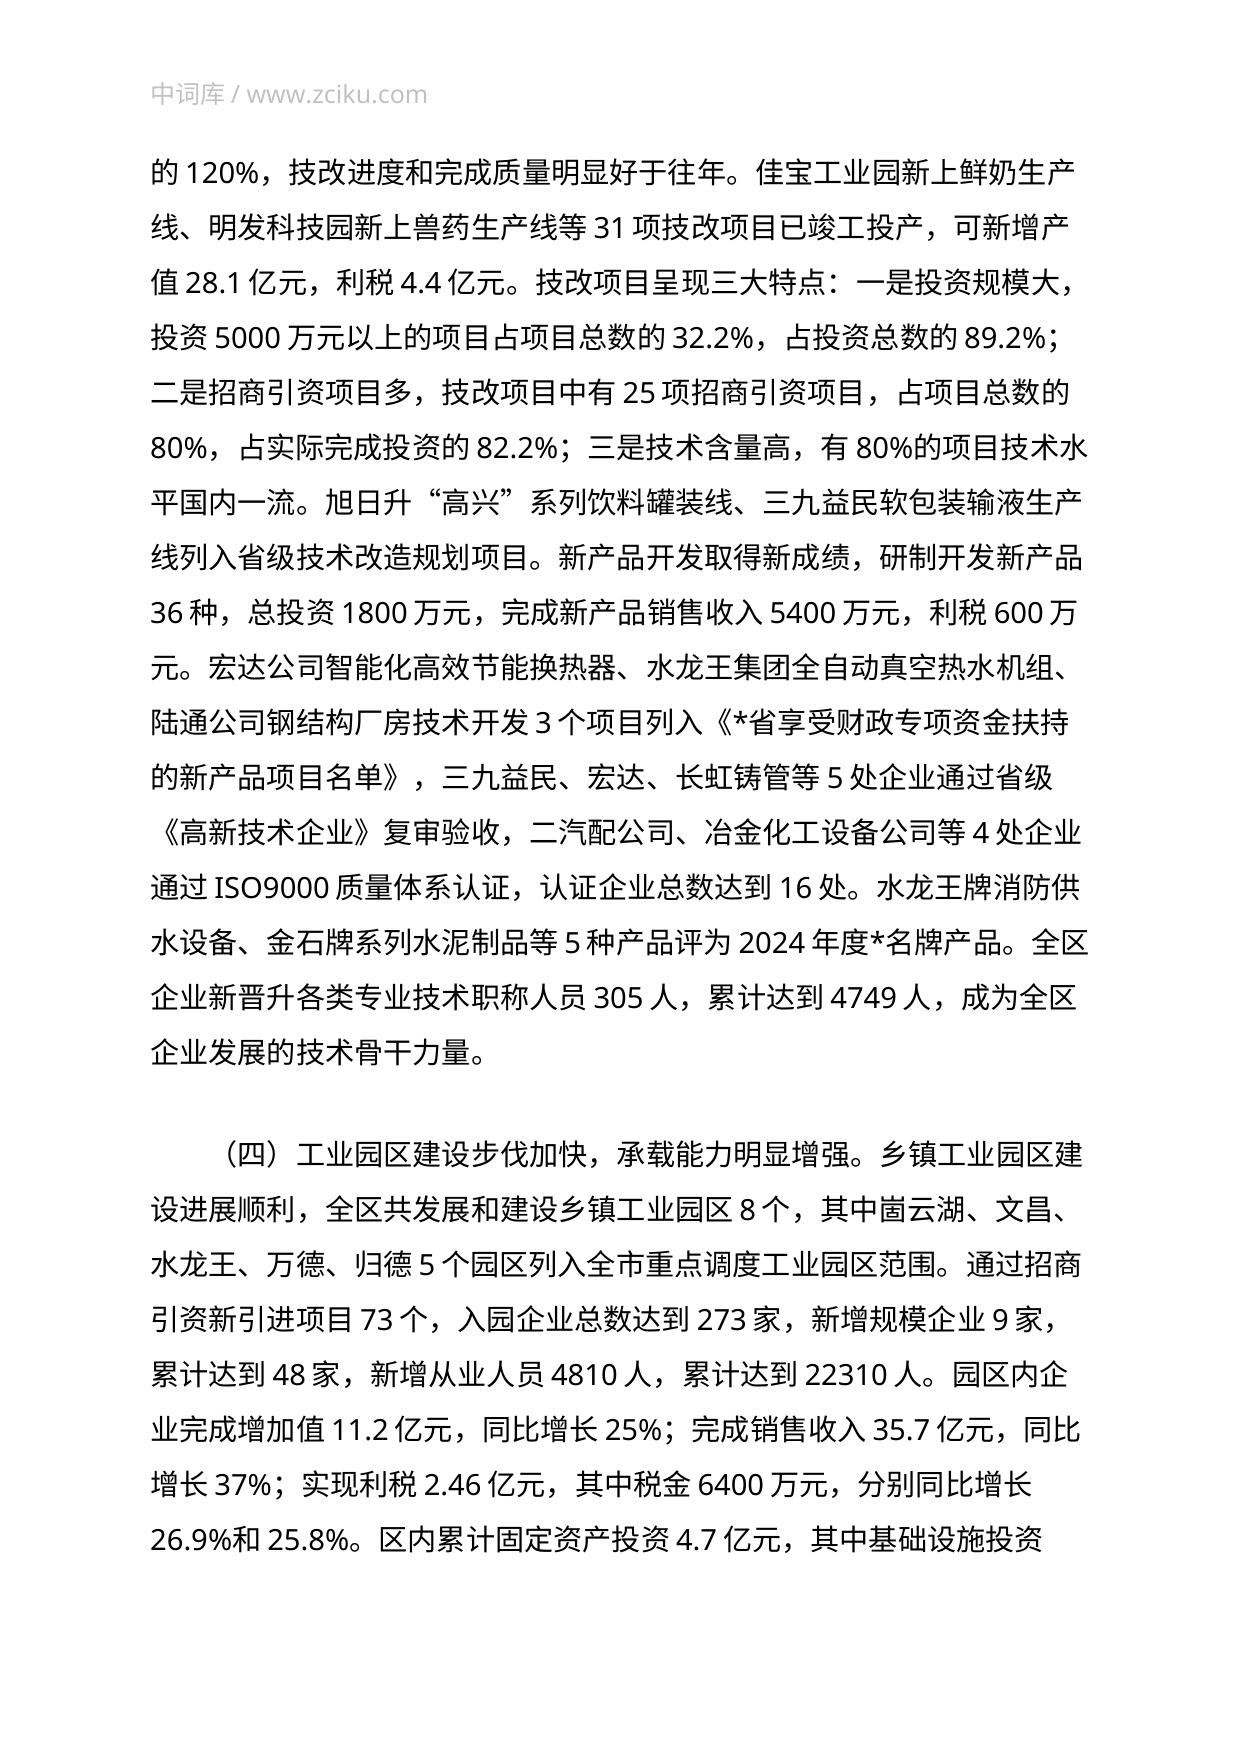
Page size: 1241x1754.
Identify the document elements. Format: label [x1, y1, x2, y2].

text [150, 150, 1090, 1072]
text [150, 1131, 1090, 1559]
